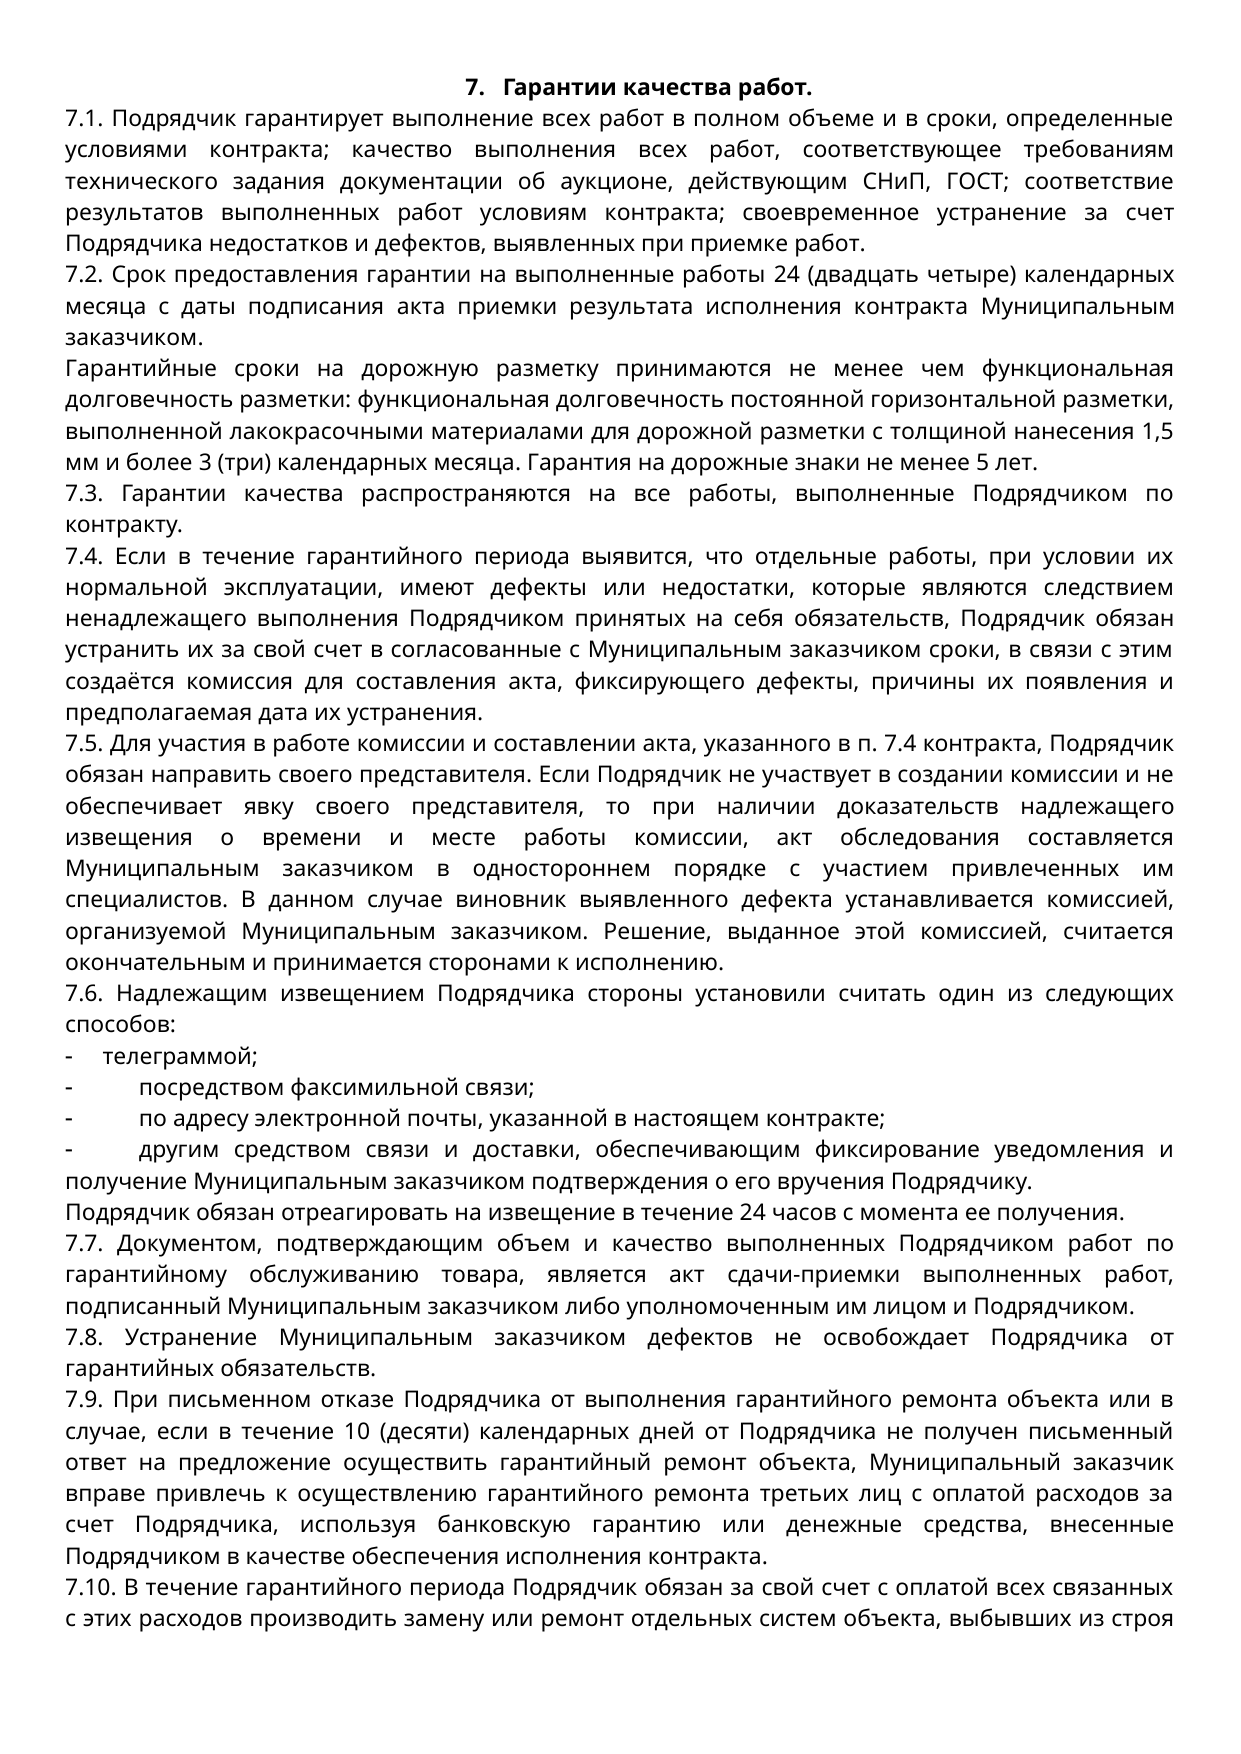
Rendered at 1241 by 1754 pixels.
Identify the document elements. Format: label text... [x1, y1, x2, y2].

list Гарантии качества работ. [102, 71, 1175, 102]
text 7.2. Срок предоставления гарантии на выполненные работы 24 (двадцать четыре) календарных месяца с даты подписания акта приемки результата исполнения контракта Муниципальным заказчиком. [65, 258, 1175, 352]
text 7.7. Документом, подтверждающим объем и качество выполненных Подрядчиком работ по гарантийному обслуживанию товара, является акт сдачи-приемки выполненных работ, подписанный Муниципальным заказчиком либо уполномоченным им лицом и Подрядчиком. [65, 1227, 1175, 1321]
text 7.9. При письменном отказе Подрядчика от выполнения гарантийного ремонта объекта или в случае, если в течение 10 (десяти) календарных дней от Подрядчика не получен письменный ответ на предложение осуществить гарантийный ремонт объекта, Муниципальный заказчик вправе привлечь к осуществлению гарантийного ремонта третьих лиц с оплатой расходов за счет Подрядчика, используя банковскую гарантию или денежные средства, внесенные Подрядчиком в качестве обеспечения исполнения контракта. [65, 1383, 1175, 1571]
text 7.3. Гарантии качества распространяются на все работы, выполненные Подрядчиком по контракту. [65, 477, 1175, 539]
list посредством факсимильной связи; [65, 1071, 1175, 1102]
text Подрядчик обязан отреагировать на извещение в течение 24 часов с момента ее получения. [65, 1196, 1175, 1227]
text 7.6. Надлежащим извещением Подрядчика стороны установили считать один из следующих способов: [65, 977, 1175, 1039]
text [65, 1571, 1175, 1633]
list по адресу электронной почты, указанной в настоящем контракте; [65, 1102, 1175, 1133]
text Гарантийные сроки на дорожную разметку принимаются не менее чем функциональная долговечность разметки: функциональная долговечность постоянной горизонтальной разметки, выполненной лакокрасочными материалами для дорожной разметки с толщиной нанесения 1,5 мм и более 3 (три) календарных месяца. Гарантия на дорожные знаки не менее 5 лет. [65, 352, 1175, 477]
list телеграммой; [65, 1039, 1175, 1071]
text 7.4. Если в течение гарантийного периода выявится, что отдельные работы, при условии их нормальной эксплуатации, имеют дефекты или недостатки, которые являются следствием ненадлежащего выполнения Подрядчиком принятых на себя обязательств, Подрядчик обязан устранить их за свой счет в согласованные с Муниципальным заказчиком сроки, в связи с этим создаётся комиссия для составления акта, фиксирующего дефекты, причины их появления и предполагаемая дата их устранения. [65, 539, 1175, 727]
text 7.8. Устранение Муниципальным заказчиком дефектов не освобождает Подрядчика от гарантийных обязательств. [65, 1321, 1175, 1383]
list другим средством связи и доставки, обеспечивающим фиксирование уведомления и получение Муниципальным заказчиком подтверждения о его вручения Подрядчику. [65, 1133, 1175, 1196]
text 7.5. Для участия в работе комиссии и составлении акта, указанного в п. 7.4 контракта, Подрядчик обязан направить своего представителя. Если Подрядчик не участвует в создании комиссии и не обеспечивает явку своего представителя, то при наличии доказательств надлежащего извещения о времени и месте работы комиссии, акт обследования составляется Муниципальным заказчиком в одностороннем порядке с участием привлеченных им специалистов. В данном случае виновник выявленного дефекта устанавливается комиссией, организуемой Муниципальным заказчиком. Решение, выданное этой комиссией, считается окончательным и принимается сторонами к исполнению. [65, 727, 1175, 977]
text 7.1. Подрядчик гарантирует выполнение всех работ в полном объеме и в сроки, определенные условиями контракта; качество выполнения всех работ, соответствующее требованиям технического задания документации об аукционе, действующим СНиП, ГОСТ; соответствие результатов выполненных работ условиям контракта; своевременное устранение за счет Подрядчика недостатков и дефектов, выявленных при приемке работ. [65, 102, 1175, 258]
